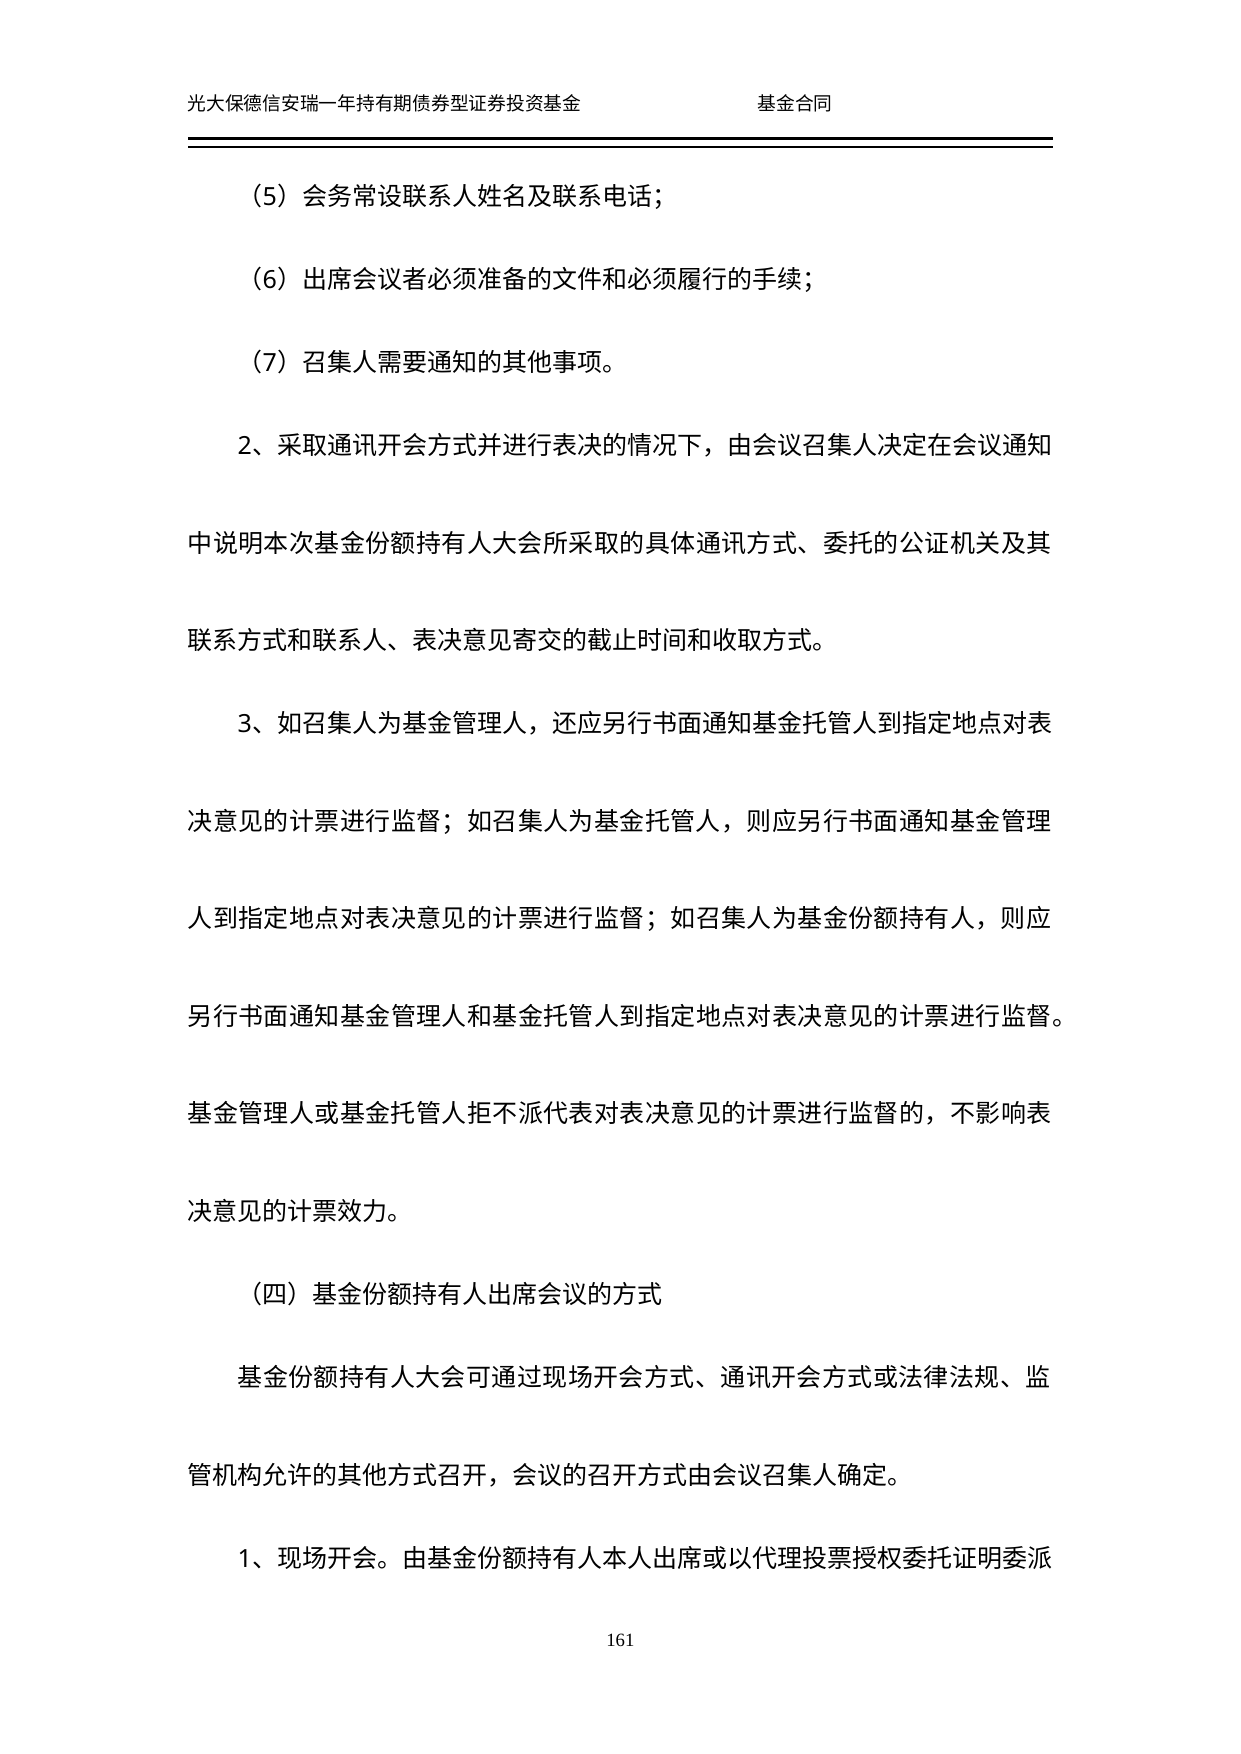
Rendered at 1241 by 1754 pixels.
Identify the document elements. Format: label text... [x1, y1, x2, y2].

text 3、如召集人为基金管理人，还应另行书面通知基金托管人到指定地点对表决意见的计票进行监督；如召集人为基金托管人，则应另行书面通知基金管理人到指定地点对表决意见的计票进行监督；如召集人为基金份额持有人，则应另行书面通知基金管理人和基金托管人到指定地点对表决意见的计票进行监督。基金管理人或基金托管人拒不派代表对表决意见的计票进行监督的，不影响表决意见的计票效力。 [187, 689, 1053, 1242]
text 基金份额持有人大会可通过现场开会方式、通讯开会方式或法律法规、监管机构允许的其他方式召开，会议的召开方式由会议召集人确定。 [187, 1343, 1053, 1506]
text （6）出席会议者必须准备的文件和必须履行的手续； [187, 245, 1053, 310]
text （四）基金份额持有人出席会议的方式 [187, 1260, 1053, 1325]
text （5）会务常设联系人姓名及联系电话； [187, 162, 1053, 227]
text （7）召集人需要通知的其他事项。 [187, 328, 1053, 393]
text 2、采取通讯开会方式并进行表决的情况下，由会议召集人决定在会议通知中说明本次基金份额持有人大会所采取的具体通讯方式、委托的公证机关及其联系方式和联系人、表决意见寄交的截止时间和收取方式。 [187, 411, 1053, 671]
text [187, 1524, 1053, 1589]
